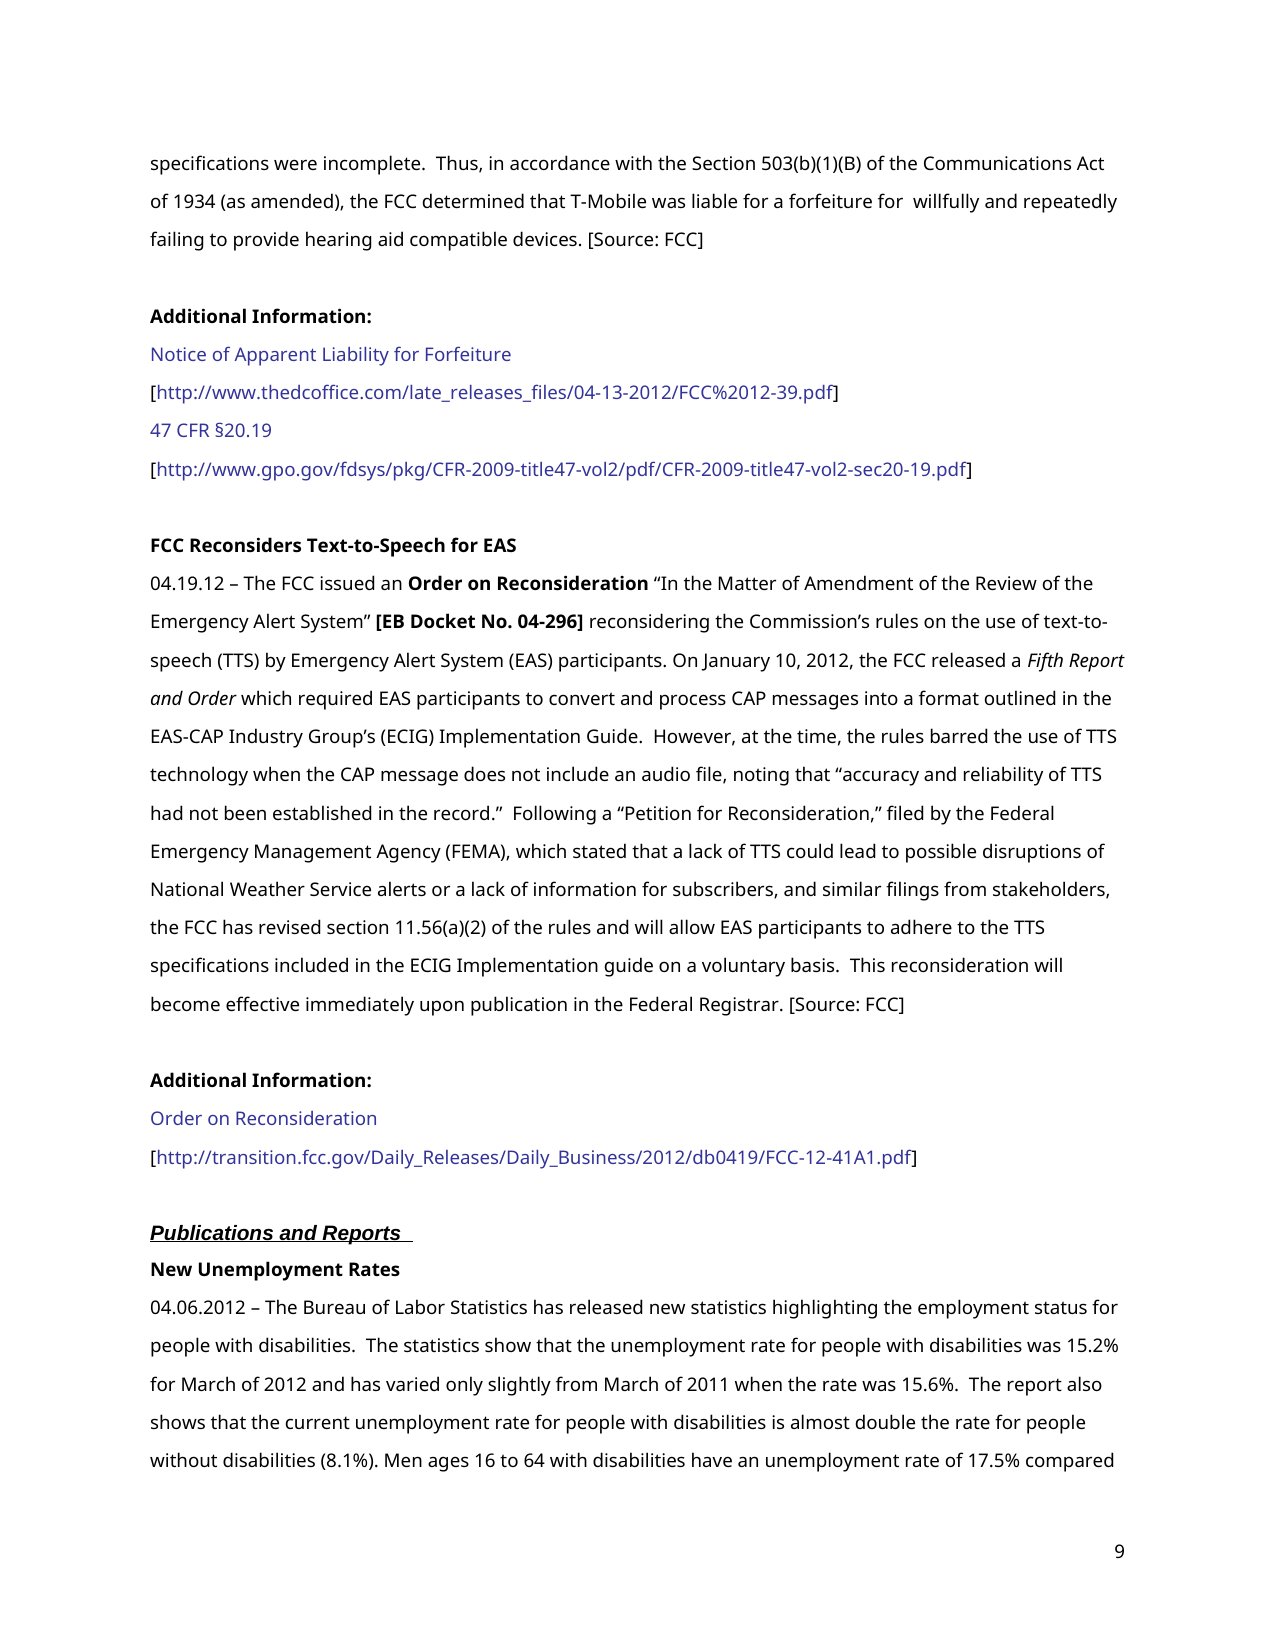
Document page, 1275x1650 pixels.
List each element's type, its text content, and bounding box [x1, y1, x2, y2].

text [http://www.gpo.gov/fdsys/pkg/CFR-2009-title47-vol2/pdf/CFR-2009-title47-vol2-sec20-19.pdf] [150, 456, 1125, 481]
text Notice of Apparent Liability for Forfeiture [150, 341, 1125, 367]
text [http://transition.fcc.gov/Daily_Releases/Daily_Business/2012/db0419/FCC-12-41A1.pdf] [150, 1144, 1125, 1169]
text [150, 1294, 1125, 1473]
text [150, 150, 1125, 252]
text Additional Information: [150, 1067, 1125, 1093]
text Publications and Reports [150, 1220, 1125, 1244]
text 04.19.12 – The FCC issued an Order on Reconsideration “In the Matter of Amendment of the Review of the Emergency Alert System” [EB Docket No. 04-296] reconsidering the Commission’s rules on the use of text-to-speech (TTS) by Emergency Alert System (EAS) participants. On January 10, 2012, the FCC released a Fifth Report and Order which required EAS participants to convert and process CAP messages into a format outlined in the EAS-CAP Industry Group’s (ECIG) Implementation Guide. However, at the time, the rules barred the use of TTS technology when the CAP message does not include an audio file, noting that “accuracy and reliability of TTS had not been established in the record.” Following a “Petition for Reconsideration,” filed by the Federal Emergency Management Agency (FEMA), which stated that a lack of TTS could lead to possible disruptions of National Weather Service alerts or a lack of information for subscribers, and similar filings from stakeholders, the FCC has revised section 11.56(a)(2) of the rules and will allow EAS participants to adhere to the TTS specifications included in the ECIG Implementation guide on a voluntary basis. This reconsideration will become effective immediately upon publication in the Federal Registrar. [Source: FCC] [150, 571, 1125, 1017]
text FCC Reconsiders Text-to-Speech for EAS [150, 532, 1125, 558]
text Additional Information: [150, 303, 1125, 328]
text [http://www.thedcoffice.com/late_releases_files/04-13-2012/FCC%2012-39.pdf] [150, 379, 1125, 405]
text Order on Reconsideration [150, 1106, 1125, 1131]
text 47 CFR §20.19 [150, 418, 1125, 443]
text New Unemployment Rates [150, 1256, 1125, 1282]
